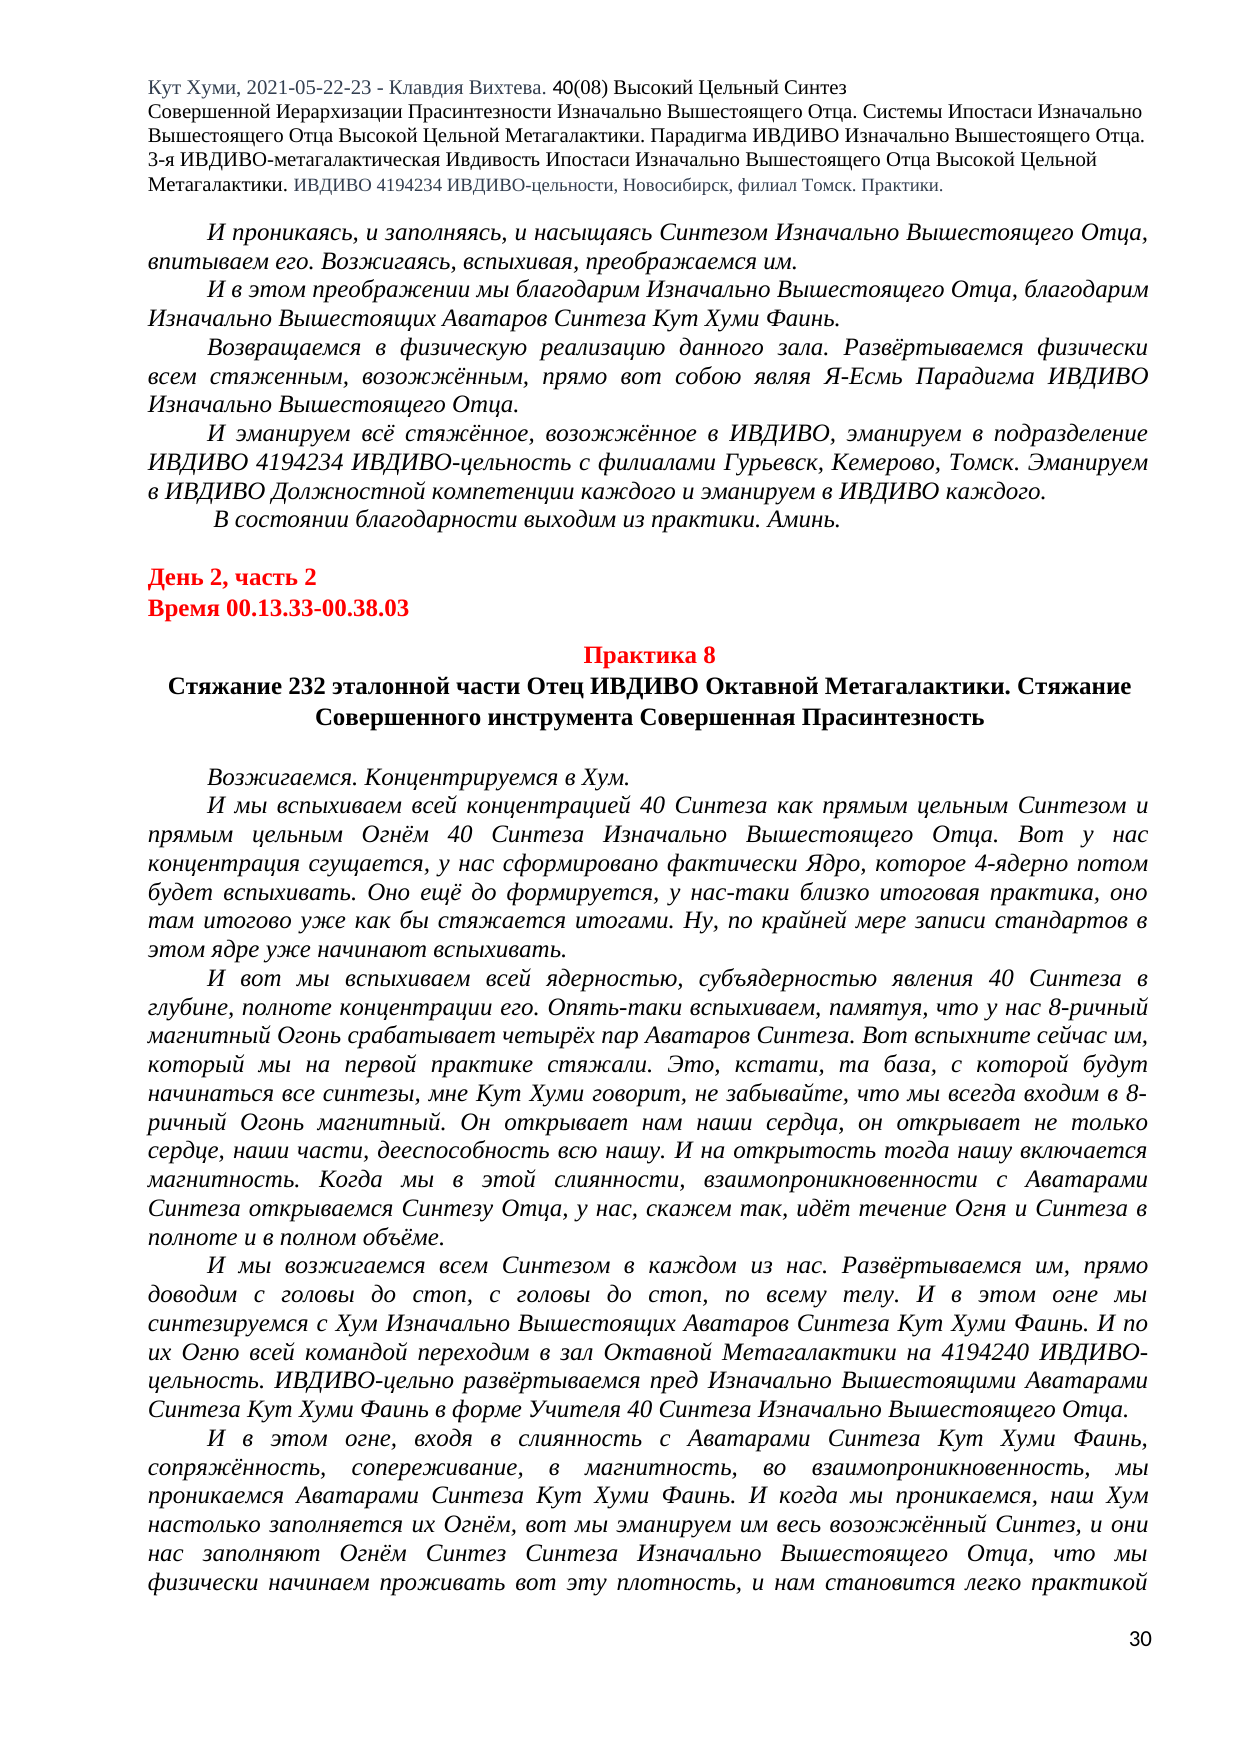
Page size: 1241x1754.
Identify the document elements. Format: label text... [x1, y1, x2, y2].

text Практика 8 [148, 640, 1152, 668]
text Возвращаемся в физическую реализацию данного зала. Развёртываемся физически всем стяженным, возожжённым, прямо вот собою являя Я-Есмь Парадигма ИВДИВО Изначально Вышестоящего Отца. [148, 332, 1152, 418]
text В состоянии благодарности выходим из практики. Аминь. [148, 504, 1152, 533]
text Возжигаемся. Концентрируемся в Хум. [148, 762, 1152, 790]
text День 2, часть 2 [148, 562, 1152, 591]
text Стяжание 232 эталонной части Отец ИВДИВО Октавной Метагалактики. Стяжание Совершенного инструмента Совершенная Прасинтезность [148, 671, 1152, 731]
text И мы вспыхиваем всей концентрацией 40 Синтеза как прямым цельным Синтезом и прямым цельным Огнём 40 Синтеза Изначально Вышестоящего Отца. Вот у нас концентрация сгущается, у нас сформировано фактически Ядро, которое 4-ядерно потом будет вспыхивать. Оно ещё до формируется, у нас-таки близко итоговая практика, оно там итогово уже как бы стяжается итогами. Ну, по крайней мере записи стандартов в этом ядре уже начинают вспыхивать. [148, 790, 1152, 963]
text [148, 1423, 1152, 1595]
text И проникаясь, и заполняясь, и насыщаясь Синтезом Изначально Вышестоящего Отца, впитываем его. Возжигаясь, вспыхивая, преображаемся им. [148, 217, 1152, 274]
text И мы возжигаемся всем Синтезом в каждом из нас. Развёртываемся им, прямо доводим с головы до стоп, с головы до стоп, по всему телу. И в этом огне мы синтезируемся с Хум Изначально Вышестоящих Аватаров Синтеза Кут Хуми Фаинь. И по их Огню всей командой переходим в зал Октавной Метагалактики на 4194240 ИВДИВО-цельность. ИВДИВО-цельно развёртываемся пред Изначально Вышестоящими Аватарами Синтеза Кут Хуми Фаинь в форме Учителя 40 Синтеза Изначально Вышестоящего Отца. [148, 1250, 1152, 1423]
text И в этом преображении мы благодарим Изначально Вышестоящего Отца, благодарим Изначально Вышестоящих Аватаров Синтеза Кут Хуми Фаинь. [148, 274, 1152, 332]
text И эманируем всё стяжённое, возожжённое в ИВДИВО, эманируем в подразделение ИВДИВО 4194234 ИВДИВО-цельность с филиалами Гурьевск, Кемерово, Томск. Эманируем в ИВДИВО Должностной компетенции каждого и эманируем в ИВДИВО каждого. [148, 418, 1152, 504]
text И вот мы вспыхиваем всей ядерностью, субъядерностью явления 40 Синтеза в глубине, полноте концентрации его. Опять-таки вспыхиваем, памятуя, что у нас 8-ричный магнитный Огонь срабатывает четырёх пар Аватаров Синтеза. Вот вспыхните сейчас им, который мы на первой практике стяжали. Это, кстати, та база, с которой будут начинаться все синтезы, мне Кут Хуми говорит, не забывайте, что мы всегда входим в 8-ричный Огонь магнитный. Он открывает нам наши сердца, он открывает не только сердце, наши части, дееспособность всю нашу. И на открытость тогда нашу включается магнитность. Когда мы в этой слиянности, взаимопроникновенности с Аватарами Синтеза открываемся Синтезу Отца, у нас, скажем так, идёт течение Огня и Синтеза в полноте и в полном объёме. [148, 963, 1152, 1250]
text Время 00.13.33-00.38.03 [148, 593, 1152, 622]
